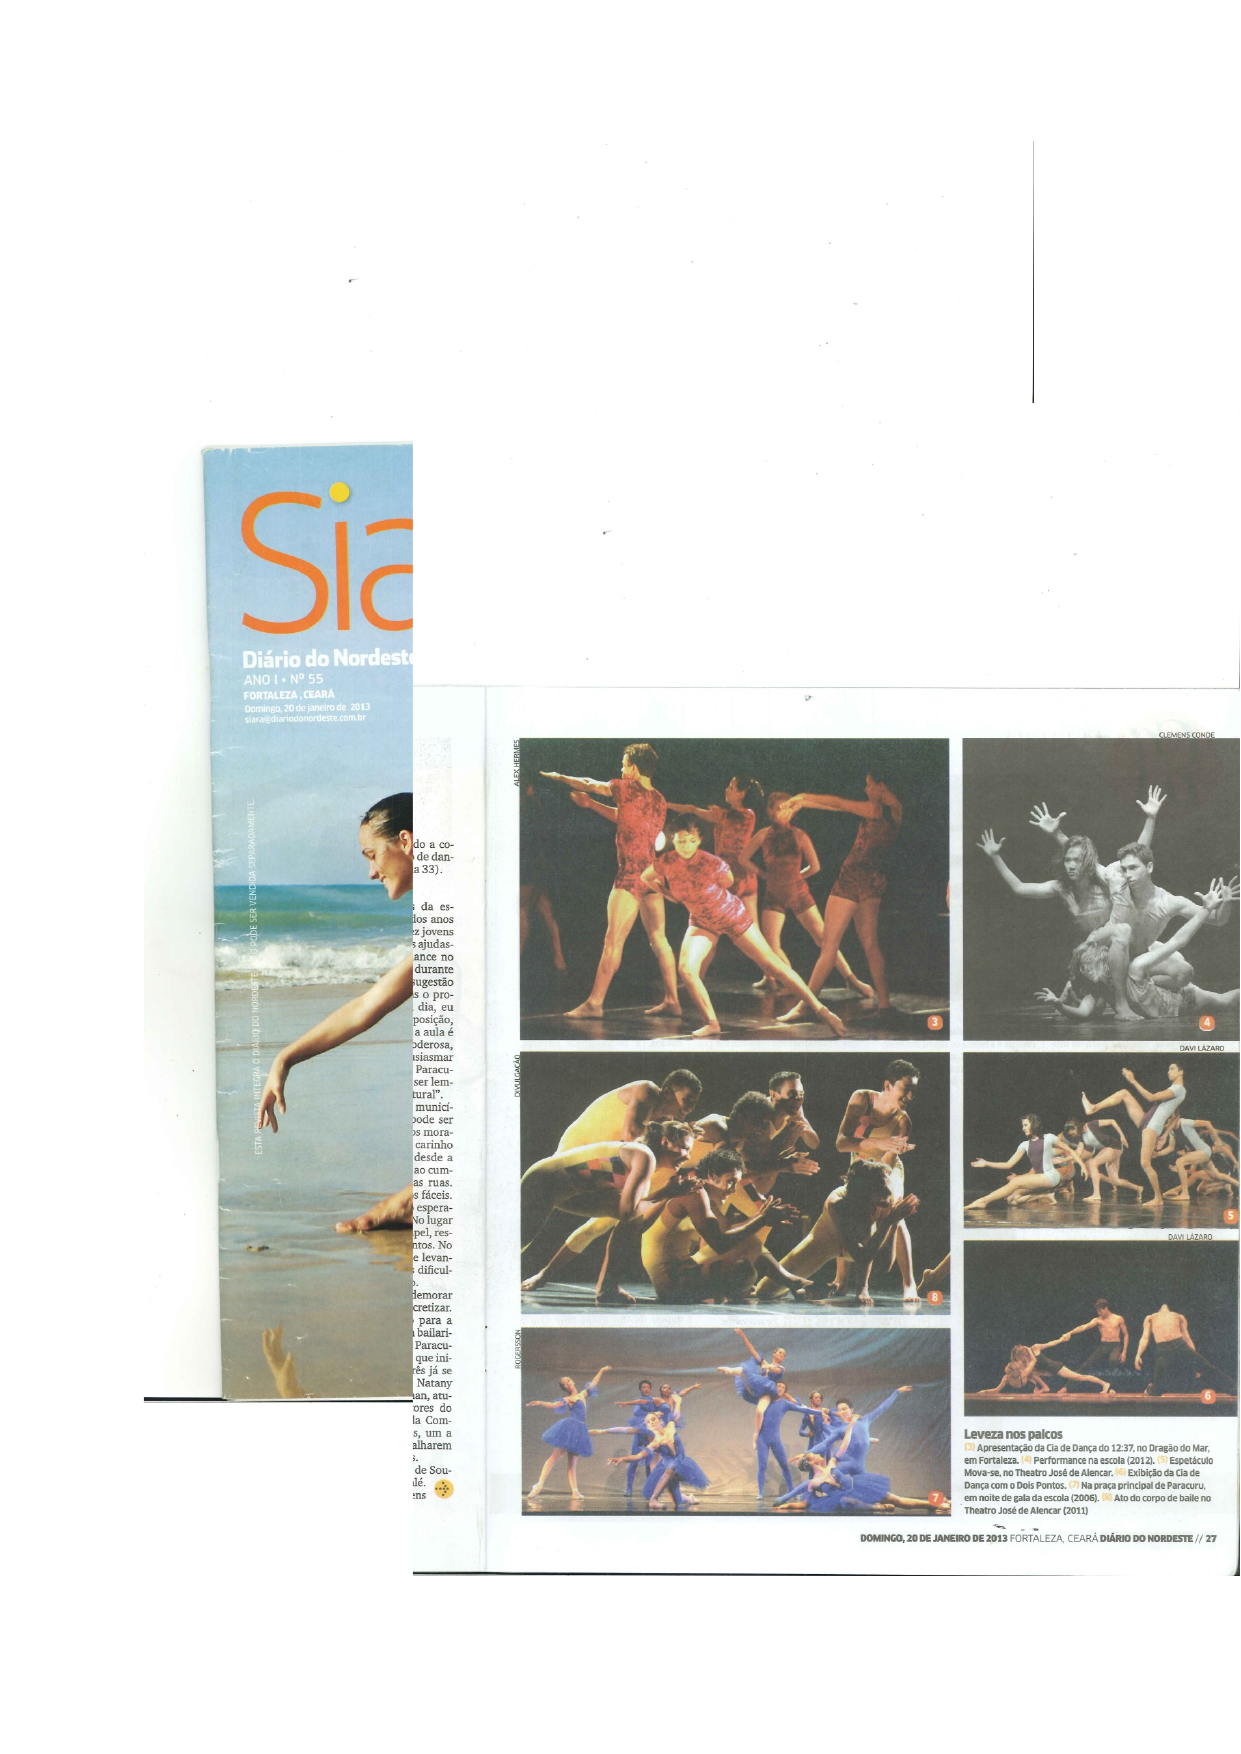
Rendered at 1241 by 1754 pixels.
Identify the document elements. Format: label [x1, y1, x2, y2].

picture [143, 141, 1240, 1576]
